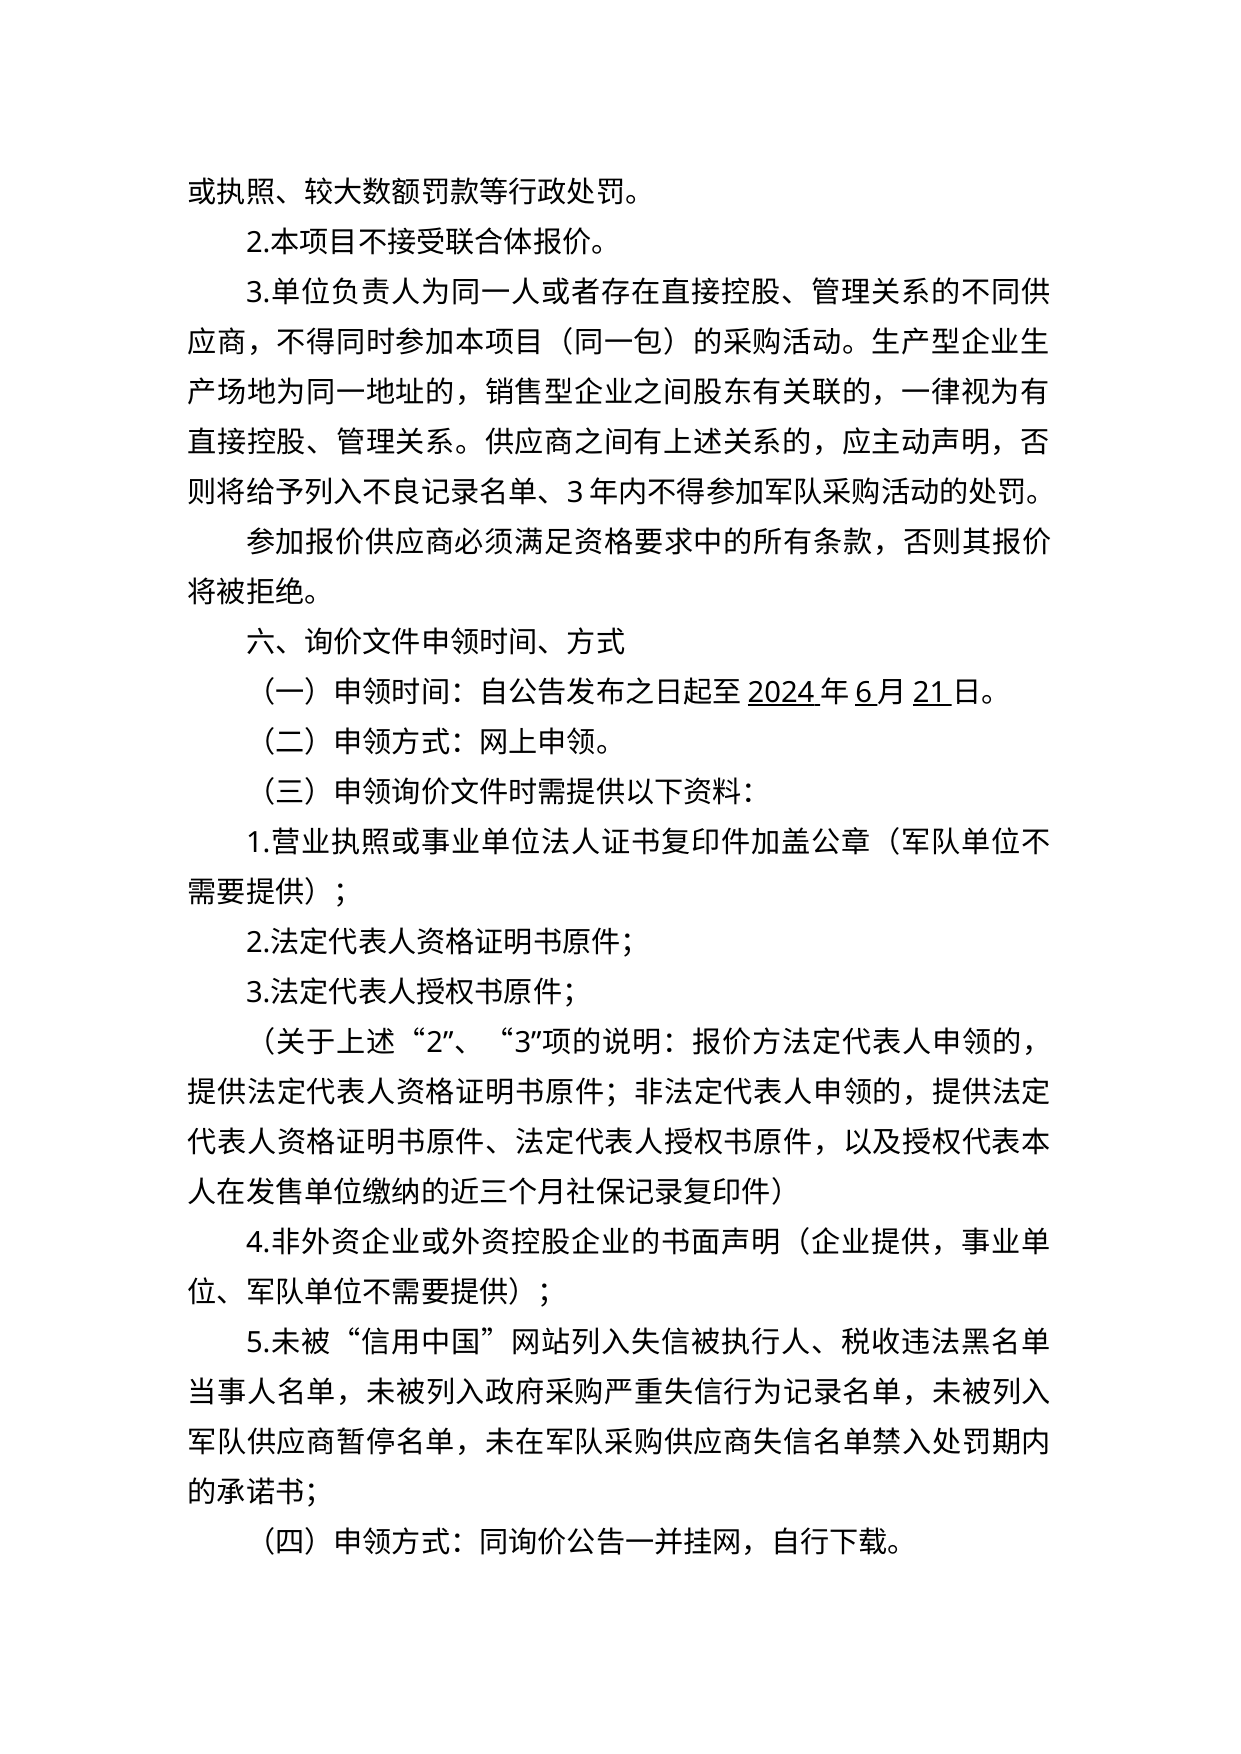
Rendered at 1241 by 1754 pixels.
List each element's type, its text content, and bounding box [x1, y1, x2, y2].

list 询价文件申领时间、方式 [187, 612, 1053, 662]
text （三）申领询价文件时需提供以下资料： [187, 762, 1053, 812]
text （二）申领方式：网上申领。 [187, 712, 1053, 762]
text 2.法定代表人资格证明书原件； [187, 912, 1053, 962]
text 4.非外资企业或外资控股企业的书面声明（企业提供，事业单位、军队单位不需要提供）； [187, 1212, 1053, 1312]
text 1.营业执照或事业单位法人证书复印件加盖公章（军队单位不需要提供）； [187, 812, 1053, 912]
text 5.未被“信用中国”网站列入失信被执行人、税收违法黑名单当事人名单，未被列入政府采购严重失信行为记录名单，未被列入军队供应商暂停名单，未在军队采购供应商失信名单禁入处罚期内的承诺书； [187, 1312, 1053, 1512]
text 参加报价供应商必须满足资格要求中的所有条款，否则其报价将被拒绝。 [187, 512, 1053, 612]
text （四）申领方式：同询价公告一并挂网，自行下载。 [187, 1512, 1053, 1562]
text （一）申领时间：自公告发布之日起至2024年6月21日。 [187, 662, 1053, 712]
text 3.法定代表人授权书原件； [187, 962, 1053, 1012]
text （关于上述“2”、“3”项的说明：报价方法定代表人申领的，提供法定代表人资格证明书原件；非法定代表人申领的，提供法定代表人资格证明书原件、法定代表人授权书原件，以及授权代表本人在发售单位缴纳的近三个月社保记录复印件） [187, 1012, 1053, 1212]
text 2.本项目不接受联合体报价。 [187, 212, 1053, 262]
text 3.单位负责人为同一人或者存在直接控股、管理关系的不同供应商，不得同时参加本项目（同一包）的采购活动。生产型企业生产场地为同一地址的，销售型企业之间股东有关联的，一律视为有直接控股、管理关系。供应商之间有上述关系的，应主动声明，否则将给予列入不良记录名单、3年内不得参加军队采购活动的处罚。 [187, 262, 1053, 512]
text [187, 162, 1053, 212]
